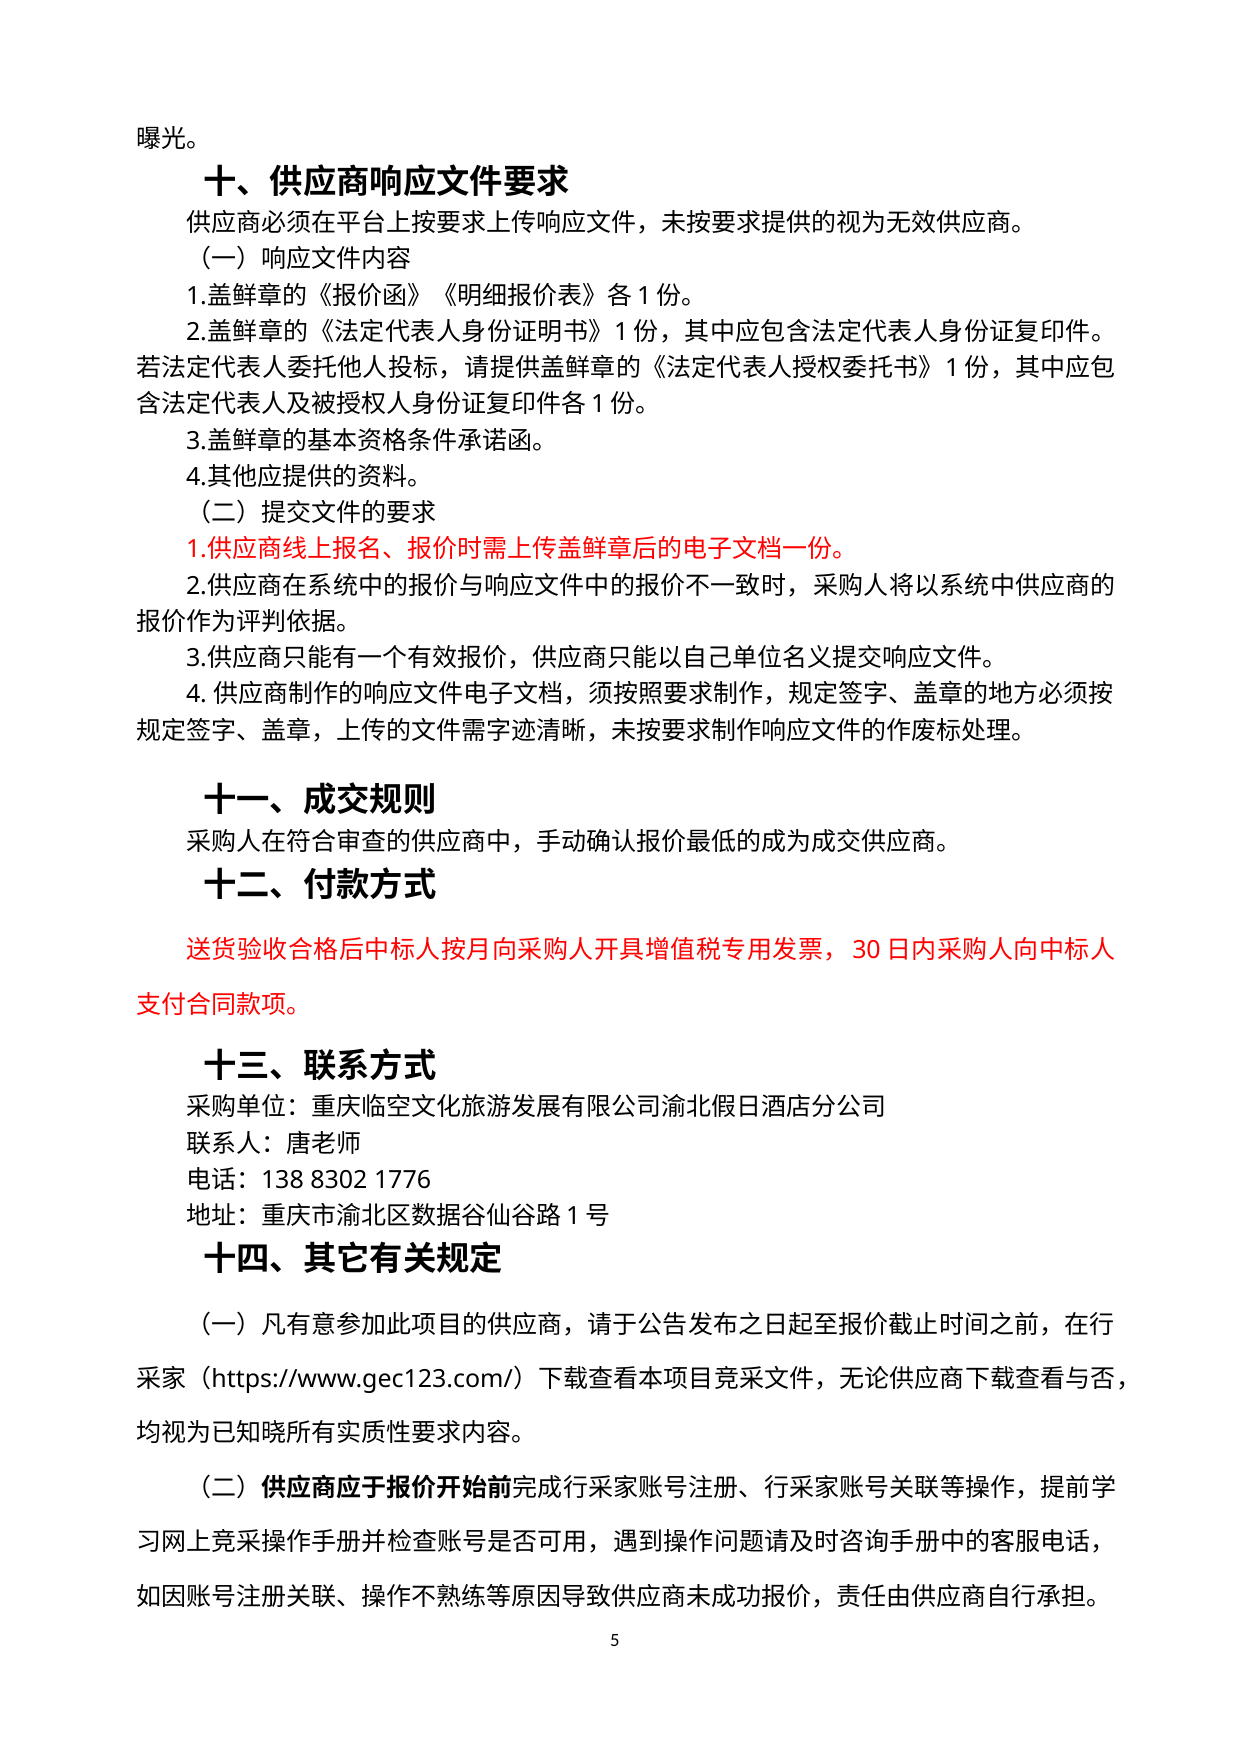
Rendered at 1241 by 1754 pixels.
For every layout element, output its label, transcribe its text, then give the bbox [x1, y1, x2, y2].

text 电话：138 8302 1776 [136, 1159, 1116, 1196]
text 联系人：唐老师 [136, 1123, 1116, 1159]
text 十、供应商响应文件要求 [136, 154, 1116, 203]
text 4.其他应提供的资料。 [136, 456, 1116, 493]
text （二）供应商应于报价开始前完成行采家账号注册、行采家账号关联等操作，提前学习网上竞采操作手册并检查账号是否可用，遇到操作问题请及时咨询手册中的客服电话，如因账号注册关联、操作不熟练等原因导致供应商未成功报价，责任由供应商自行承担。 [136, 1467, 1116, 1612]
text 2.盖鲜章的《法定代表人身份证明书》1份，其中应包含法定代表人身份证复印件。若法定代表人委托他人投标，请提供盖鲜章的《法定代表人授权委托书》1份，其中应包含法定代表人及被授权人身份证复印件各1份。 [136, 311, 1116, 420]
subtitle 付款方式 [136, 857, 1116, 906]
text （一）凡有意参加此项目的供应商，请于公告发布之日起至报价截止时间之前，在行采家（https://www.gec123.com/）下载查看本项目竞采文件，无论供应商下载查看与否，均视为已知晓所有实质性要求内容。 [136, 1304, 1116, 1449]
text 采购单位：重庆临空文化旅游发展有限公司渝北假日酒店分公司 [136, 1087, 1116, 1123]
text 采购人在符合审查的供应商中，手动确认报价最低的成为成交供应商。 [136, 821, 1116, 857]
text 3.供应商只能有一个有效报价，供应商只能以自己单位名义提交响应文件。 [136, 638, 1116, 674]
text 十一、成交规则 [136, 773, 1116, 821]
text 1.盖鲜章的《报价函》《明细报价表》各1份。 [136, 275, 1116, 311]
text 地址：重庆市渝北区数据谷仙谷路1号 [136, 1196, 1116, 1232]
text 3.盖鲜章的基本资格条件承诺函。 [136, 420, 1116, 456]
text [136, 118, 1116, 154]
text （一）响应文件内容 [136, 239, 1116, 275]
subtitle 十四、其它有关规定 [136, 1232, 1116, 1280]
text 1.供应商线上报名、报价时需上传盖鲜章后的电子文档一份。 [136, 529, 1116, 565]
text 十三、联系方式 [136, 1038, 1116, 1087]
text 2.供应商在系统中的报价与响应文件中的报价不一致时，采购人将以系统中供应商的报价作为评判依据。 [136, 565, 1116, 638]
text 4. 供应商制作的响应文件电子文档，须按照要求制作，规定签字、盖章的地方必须按规定签字、盖章，上传的文件需字迹清晰，未按要求制作响应文件的作废标处理。 [136, 674, 1116, 746]
text 供应商必须在平台上按要求上传响应文件，未按要求提供的视为无效供应商。 [136, 203, 1116, 239]
subtitle 送货验收合格后中标人按月向采购人开具增值税专用发票，30日内采购人向中标人支付合同款项。 [136, 930, 1116, 1020]
text （二）提交文件的要求 [136, 493, 1116, 529]
